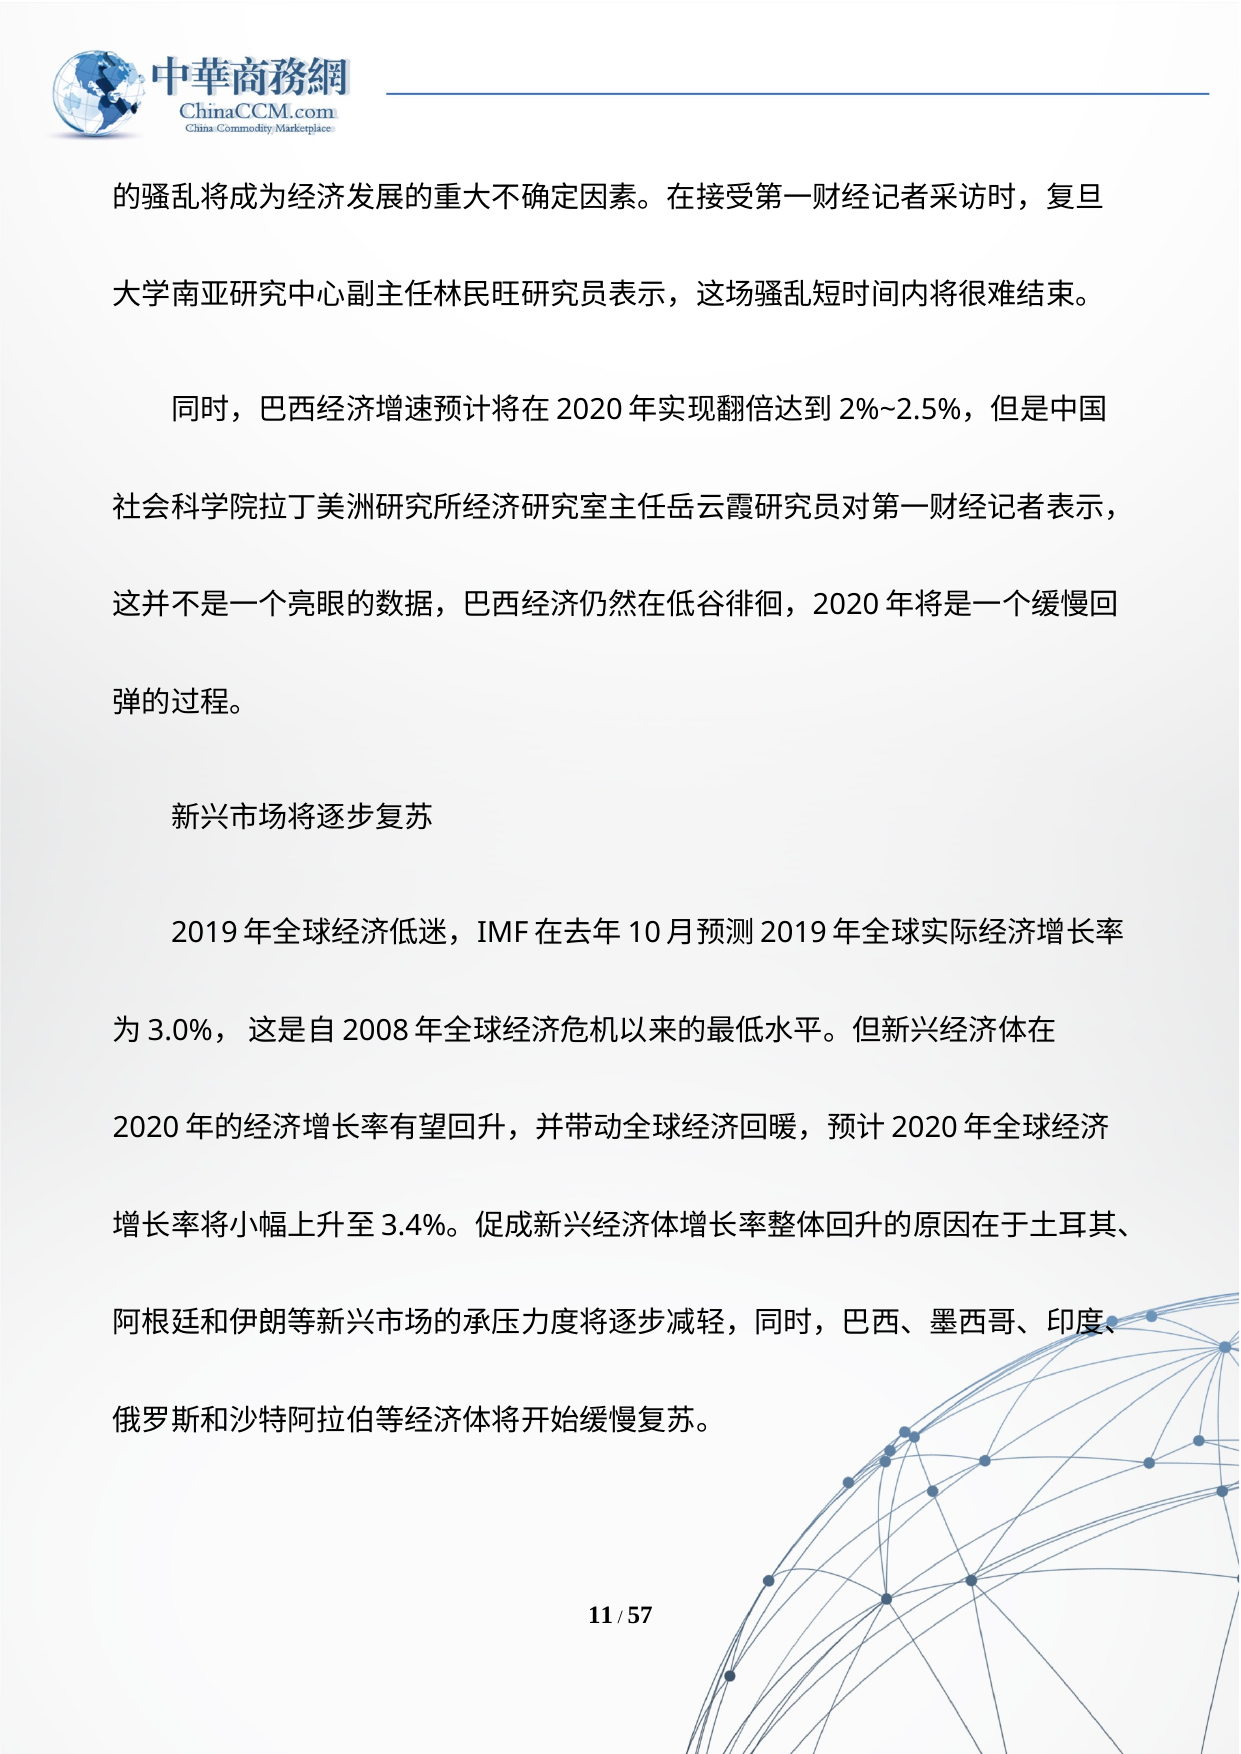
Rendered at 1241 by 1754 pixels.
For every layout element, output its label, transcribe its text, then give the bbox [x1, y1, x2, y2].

text 同时，巴西经济增速预计将在2020年实现翻倍达到2%~2.5%，但是中国社会科学院拉丁美洲研究所经济研究室主任岳云霞研究员对第一财经记者表示，这并不是一个亮眼的数据，巴西经济仍然在低谷徘徊，2020年将是一个缓慢回弹的过程。 [112, 374, 1128, 732]
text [112, 162, 1128, 324]
text 新兴市场将逐步复苏 [112, 782, 1128, 847]
picture [0, 2, 1240, 1754]
text 2019年全球经济低迷，IMF在去年10月预测2019年全球实际经济增长率为3.0%， 这是自2008年全球经济危机以来的最低水平。但新兴经济体在2020年的经济增长率有望回升，并带动全球经济回暖，预计2020年全球经济增长率将小幅上升至3.4%。促成新兴经济体增长率整体回升的原因在于土耳其、阿根廷和伊朗等新兴市场的承压力度将逐步减轻，同时，巴西、墨西哥、印度、俄罗斯和沙特阿拉伯等经济体将开始缓慢复苏。 [112, 898, 1128, 1450]
